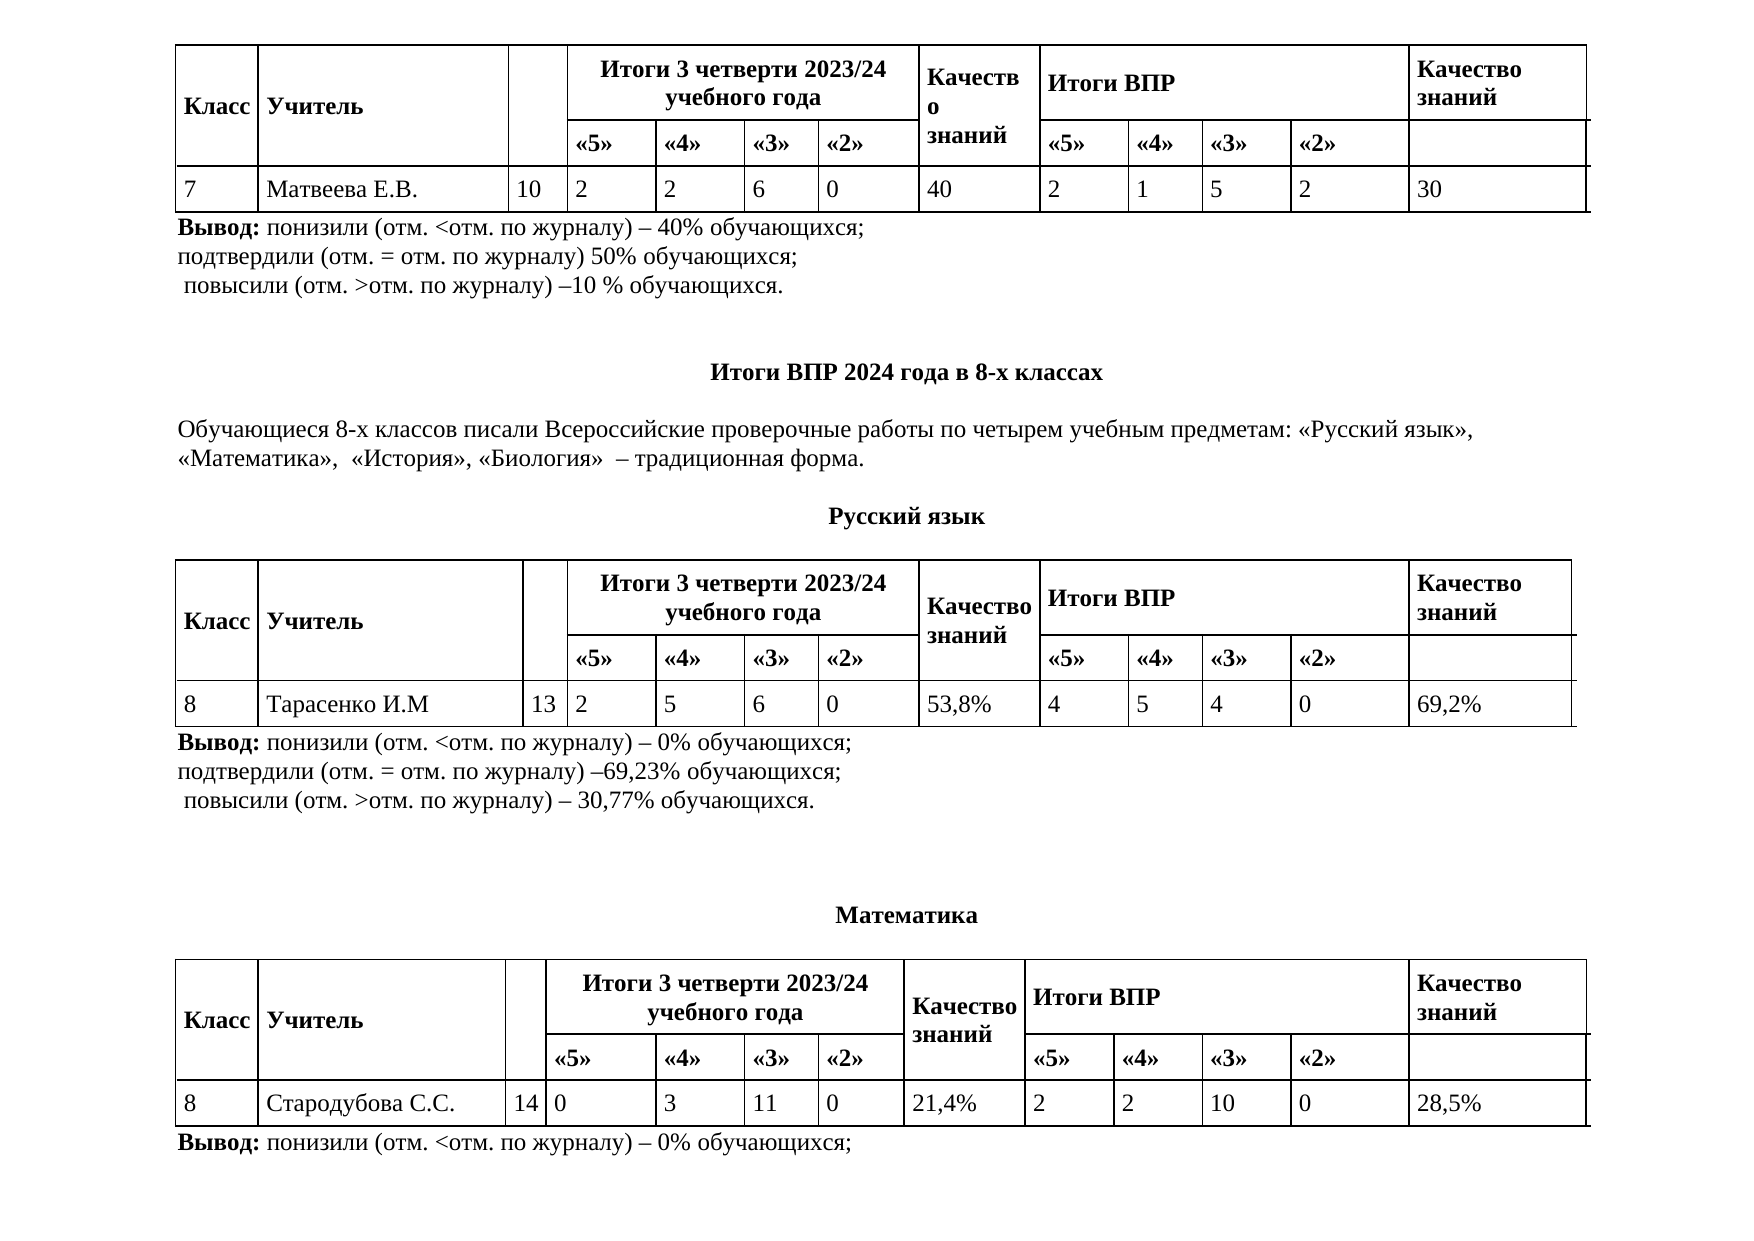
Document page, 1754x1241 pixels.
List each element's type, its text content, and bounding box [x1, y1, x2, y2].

table_cell «5» [1026, 1035, 1113, 1079]
table_cell 8 [176, 1080, 257, 1125]
text Вывод: понизили (отм. <отм. по журналу) – 0% обучающихся; [177, 727, 1636, 756]
table_cell [1587, 1035, 1591, 1079]
table_header Класс [176, 561, 257, 680]
table_cell «4» [1129, 636, 1202, 680]
table_cell «2» [819, 121, 918, 165]
table_header Итоги 3 четверти 2023/24 учебного года [547, 960, 903, 1033]
table_cell Стародубова С.С. [259, 1081, 505, 1125]
table_cell [1572, 681, 1577, 726]
table_header Качество знаний [1410, 561, 1571, 634]
table_header Качество знаний [905, 960, 1024, 1079]
table_header [509, 46, 567, 165]
table_cell 30 [1410, 167, 1585, 211]
table_cell 0 [819, 167, 918, 211]
table_cell «5» [1041, 121, 1128, 165]
table_cell 2 [568, 167, 655, 211]
table_cell «2» [1292, 636, 1408, 680]
table_cell «2» [819, 636, 918, 680]
table_header Итоги 3 четверти 2023/24 учебного года [568, 561, 918, 634]
table_cell «4» [657, 1035, 744, 1079]
table_cell «3» [745, 121, 818, 165]
table_cell 53,8% [920, 681, 1039, 726]
table_cell Тарасенко И.М [259, 681, 522, 726]
table_cell «3» [745, 1035, 818, 1079]
table_cell 5 [1129, 681, 1202, 726]
table_cell 0 [1292, 681, 1408, 726]
table_cell Матвеева Е.В. [259, 167, 508, 211]
table_cell [1587, 121, 1591, 165]
table_cell «4» [657, 636, 744, 680]
table_cell 14 [506, 1081, 545, 1125]
text Вывод: понизили (отм. <отм. по журналу) – 40% обучающихся; [177, 212, 1636, 241]
table_cell 1 [1129, 167, 1202, 211]
table_cell «4» [657, 121, 744, 165]
table_cell 2 [1292, 167, 1408, 211]
table_cell 40 [920, 167, 1039, 211]
table_cell «5» [1041, 636, 1128, 680]
table_cell «3» [1203, 121, 1290, 165]
table_header Итоги ВПР [1041, 46, 1408, 119]
table_cell 69,2% [1410, 681, 1571, 726]
table_header Класс [176, 960, 257, 1079]
table_cell 0 [819, 681, 918, 726]
table_header Учитель [259, 561, 522, 680]
text подтвердили (отм. = отм. по журналу) –69,23% обучающихся; [177, 756, 1636, 785]
text Обучающиеся 8-х классов писали Всероссийские проверочные работы по четырем учебным предметам: «Русский язык», «Математика», «История», «Биология» – традиционная форма. [177, 414, 1636, 472]
table_cell 6 [745, 681, 818, 726]
table_cell 10 [1203, 1081, 1290, 1125]
table_cell 10 [509, 167, 567, 211]
table_cell [1587, 1081, 1591, 1125]
table_cell 6 [745, 167, 818, 211]
table_cell 2 [568, 681, 655, 726]
table_cell 11 [745, 1081, 818, 1125]
table_cell «2» [1292, 1035, 1408, 1079]
table_cell 28,5% [1410, 1081, 1585, 1125]
table_cell 4 [1041, 681, 1128, 726]
table_cell «5» [568, 121, 655, 165]
table_cell 3 [657, 1081, 744, 1125]
text повысили (отм. >отм. по журналу) – 30,77% обучающихся. [177, 785, 1636, 813]
table_header Учитель [259, 46, 508, 165]
table_cell 2 [1115, 1081, 1202, 1125]
table_header Итоги 3 четверти 2023/24 учебного года [568, 46, 918, 119]
text Итоги ВПР 2024 года в 8-х классах [177, 357, 1636, 385]
table_cell 4 [1203, 681, 1290, 726]
table_cell «3» [745, 636, 818, 680]
text Математика [177, 901, 1636, 929]
text Вывод: понизили (отм. <отм. по журналу) – 0% обучающихся; [177, 1127, 1636, 1155]
table_cell 0 [819, 1081, 903, 1125]
table_cell «4» [1115, 1035, 1202, 1079]
table_cell 2 [1026, 1081, 1113, 1125]
table_cell «5» [568, 636, 655, 680]
table_header Класс [176, 46, 257, 165]
table_cell 8 [176, 681, 257, 726]
table_cell 13 [524, 681, 567, 726]
text подтвердили (отм. = отм. по журналу) 50% обучающихся; [177, 241, 1636, 270]
table_cell 21,4% [905, 1081, 1024, 1125]
table_cell «3» [1203, 1035, 1290, 1079]
table_cell [1587, 167, 1591, 211]
table_cell «5» [547, 1035, 655, 1079]
table_cell «4» [1129, 121, 1202, 165]
text повысили (отм. >отм. по журналу) –10 % обучающихся. [177, 270, 1636, 299]
table_cell [1410, 121, 1585, 165]
table_cell «2» [1292, 121, 1408, 165]
table_cell [1572, 636, 1577, 680]
table_cell 5 [657, 681, 744, 726]
table_header Итоги ВПР [1026, 960, 1408, 1033]
table_cell 2 [657, 167, 744, 211]
table_header Качество знаний [920, 46, 1039, 165]
table_cell 0 [547, 1081, 655, 1125]
table_header Качество знаний [1410, 46, 1586, 119]
table_cell 5 [1203, 167, 1290, 211]
table_cell «2» [819, 1035, 903, 1079]
text Русский язык [177, 501, 1636, 530]
table_header Качество знаний [920, 561, 1039, 680]
table_header [506, 960, 545, 1079]
table_cell 2 [1041, 167, 1128, 211]
table_header Качество знаний [1410, 960, 1586, 1033]
table_header [524, 561, 567, 680]
table_cell «3» [1203, 636, 1290, 680]
table_cell [1410, 1035, 1585, 1079]
table_cell 7 [176, 166, 257, 211]
table_cell [1410, 636, 1571, 680]
table_cell 0 [1292, 1081, 1408, 1125]
table_header Учитель [259, 960, 505, 1079]
table_header Итоги ВПР [1041, 561, 1408, 634]
